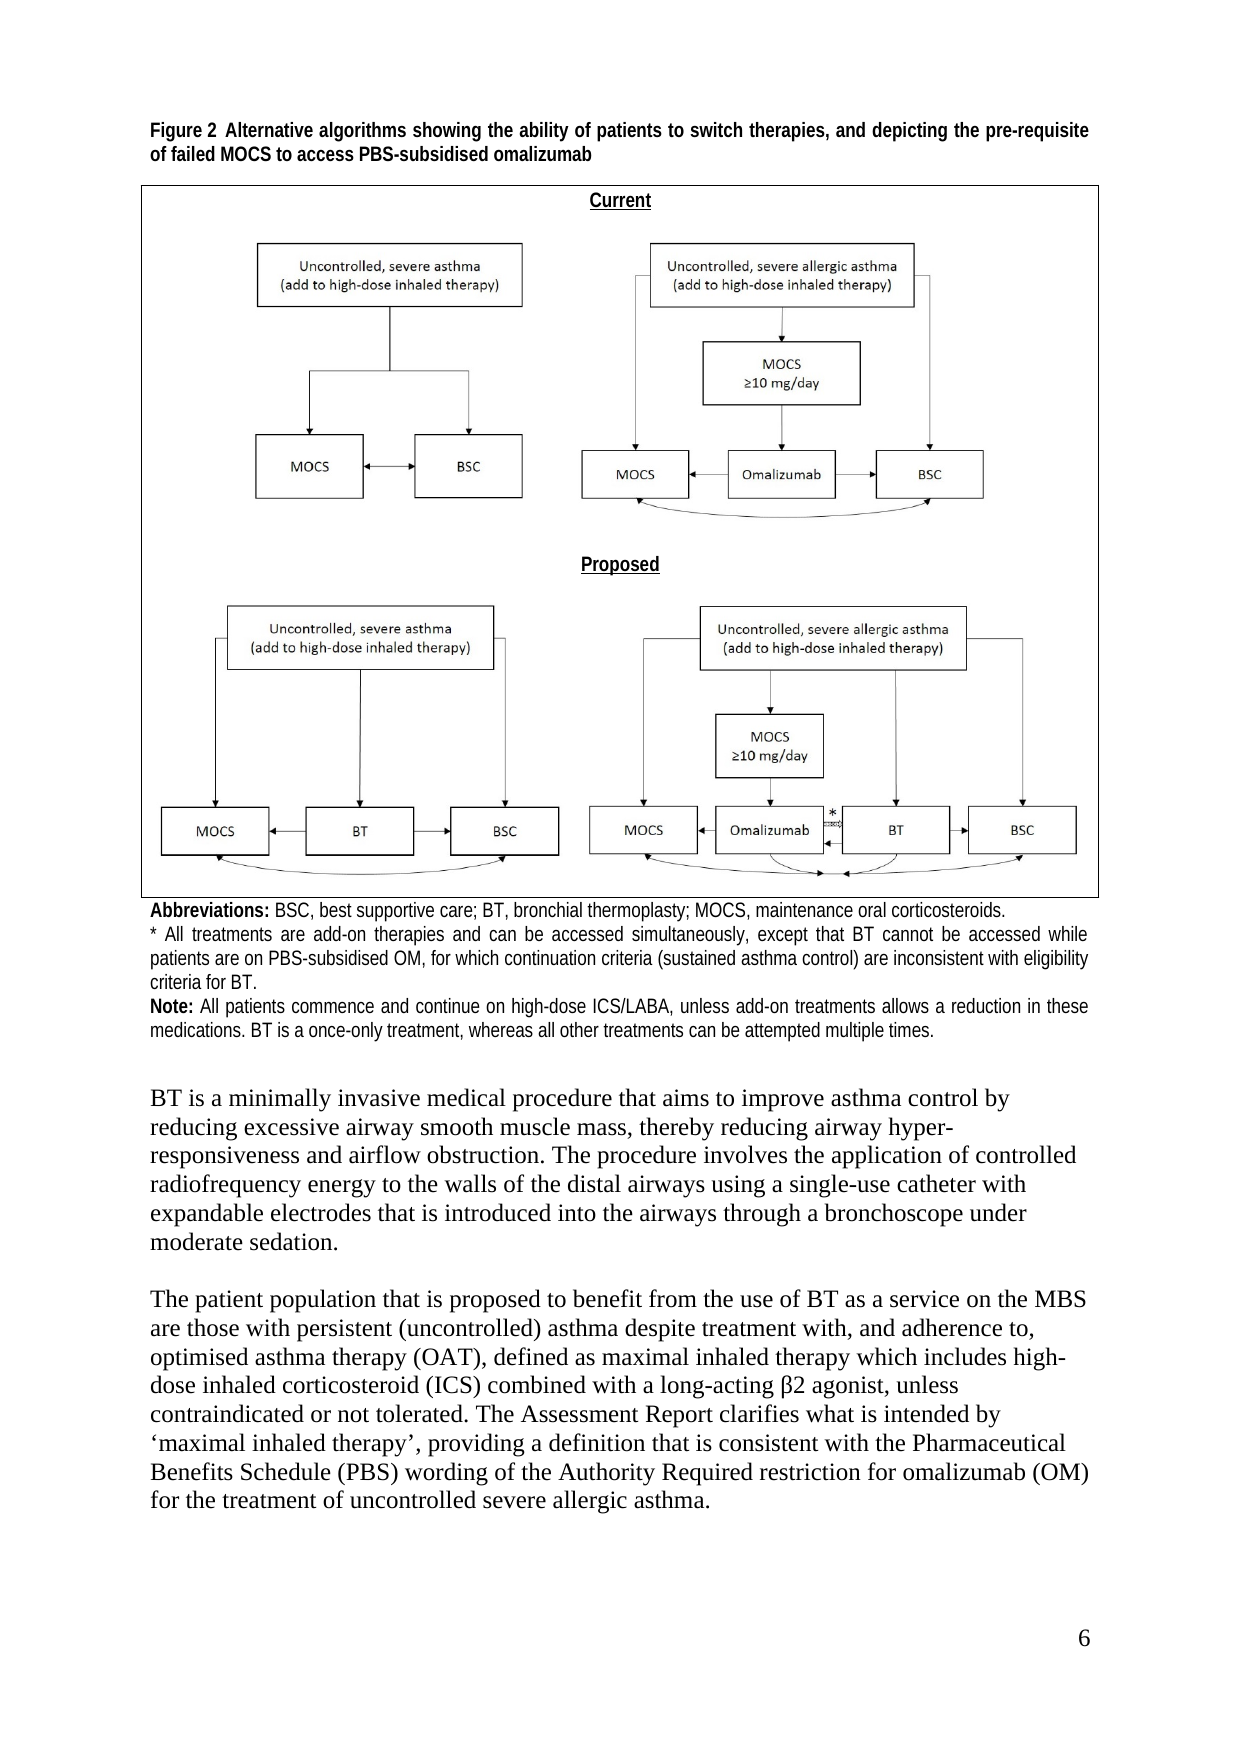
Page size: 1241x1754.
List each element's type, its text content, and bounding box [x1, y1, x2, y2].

picture [244, 230, 996, 533]
picture [150, 594, 1091, 895]
text Current [142, 186, 1098, 212]
text The patient population that is proposed to benefit from the use of BT as a service on the MBS are those with persistent (uncontrolled) asthma despite treatment with, and adherence to, optimised asthma therapy (OAT), defined as maximal inhaled therapy which includes high-dose inhaled corticosteroid (ICS) combined with a long-acting β2 agonist, unless contraindicated or not tolerated. The Assessment Report clarifies what is intended by ‘maximal inhaled therapy’, providing a definition that is consistent with the Pharmaceutical Benefits Schedule (PBS) wording of the Authority Required restriction for omalizumab (OM) for the treatment of uncontrolled severe allergic asthma. [150, 1284, 1090, 1514]
text Abbreviations: BSC, best supportive care; BT, bronchial thermoplasty; MOCS, maintenance oral corticosteroids. [150, 898, 1090, 922]
text Note: All patients commence and continue on high-dose ICS/LABA, unless add-on treatments allows a reduction in these medications. BT is a once-only treatment, whereas all other treatments can be attempted multiple times. [150, 994, 1090, 1042]
text Figure 2 Alternative algorithms showing the ability of patients to switch therapies, and depicting the pre-requisite of failed MOCS to access PBS-subsidised omalizumab [150, 118, 1090, 166]
text * All treatments are add-on therapies and can be accessed simultaneously, except that BT cannot be accessed while patients are on PBS-subsidised OM, for which continuation criteria (sustained asthma control) are inconsistent with eligibility criteria for BT. [150, 922, 1090, 994]
text Proposed [142, 549, 1098, 576]
text BT is a minimally invasive medical procedure that aims to improve asthma control by reducing excessive airway smooth muscle mass, thereby reducing airway hyper-responsiveness and airflow obstruction. The procedure involves the application of controlled radiofrequency energy to the walls of the distal airways using a single-use catheter with expandable electrodes that is introduced into the airways through a bronchoscope under moderate sedation. [150, 1083, 1090, 1255]
